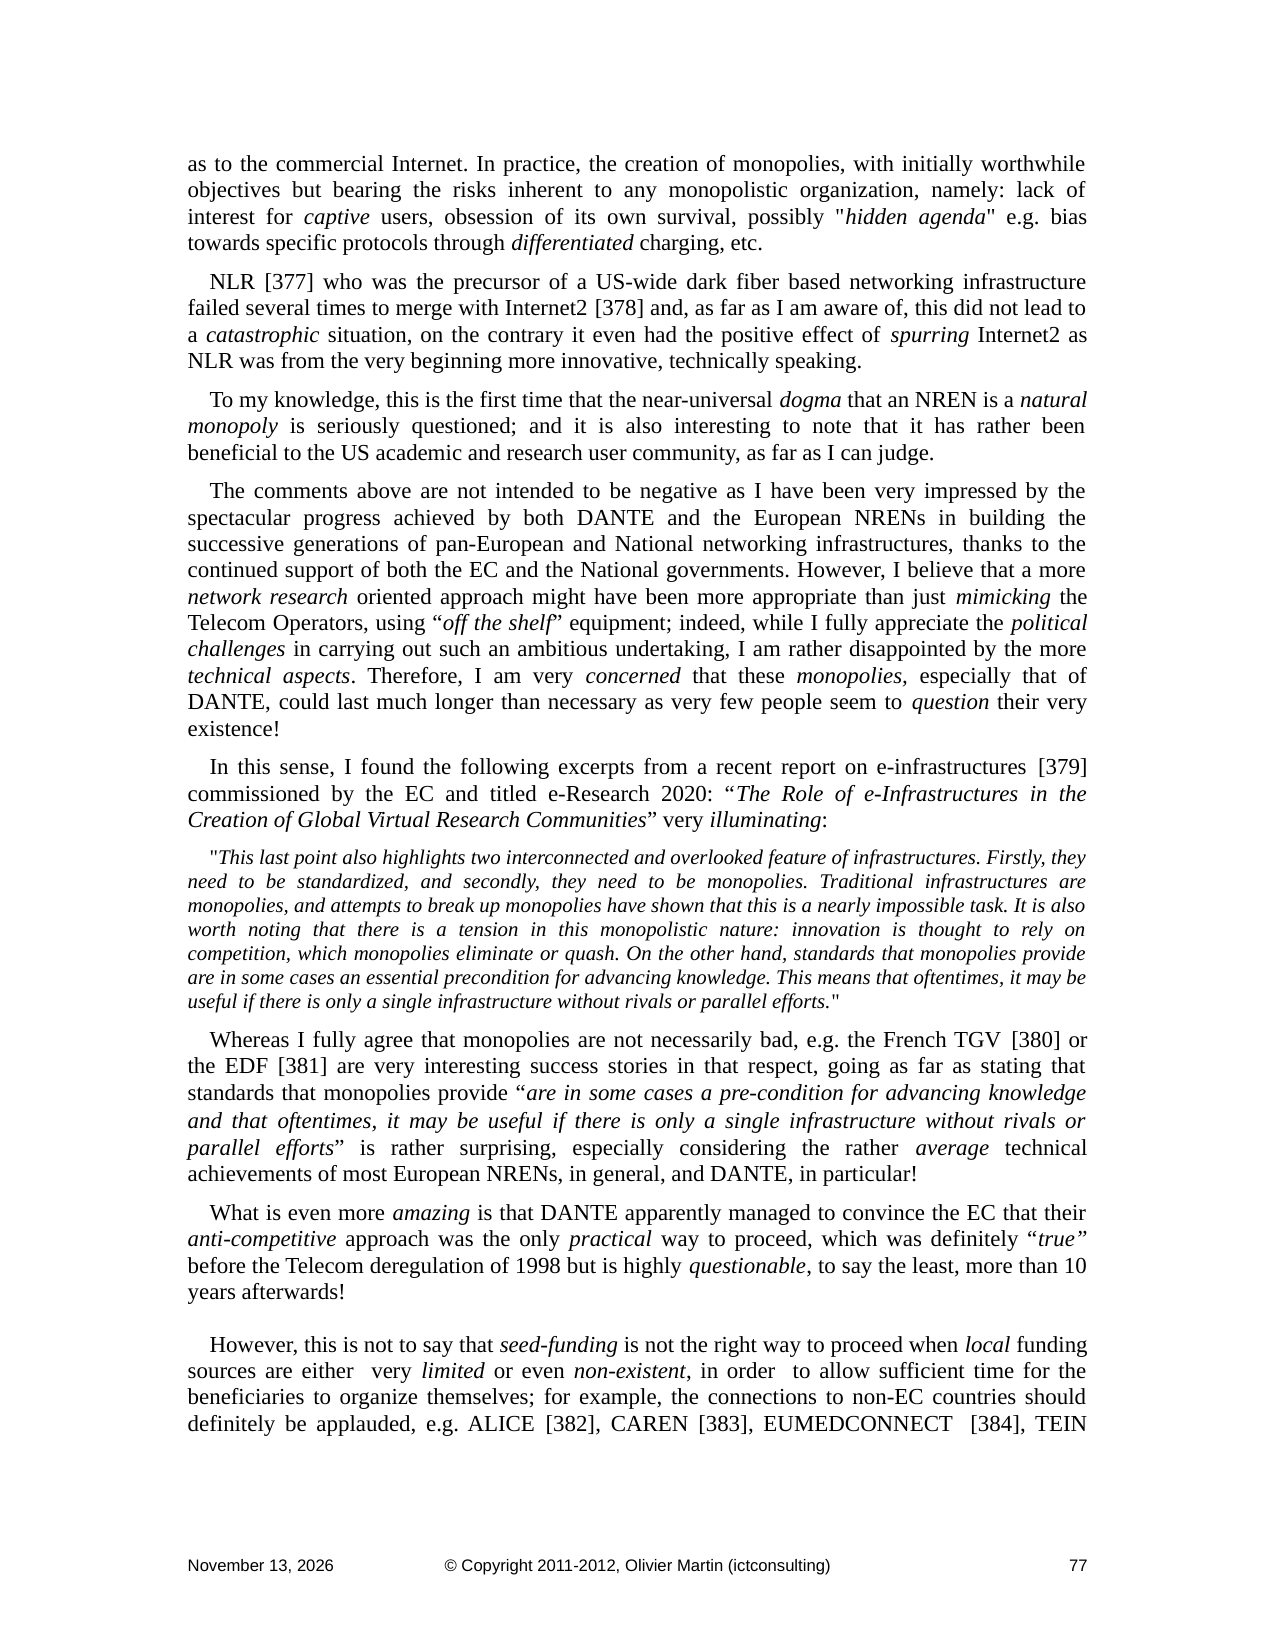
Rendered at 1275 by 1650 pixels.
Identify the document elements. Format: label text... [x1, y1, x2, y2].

text "This last point also highlights two interconnected and overlooked feature of infrastructures. Firstly, they need to be standardized, and secondly, they need to be monopolies. Traditional infrastructures are monopolies, and attempts to break up monopolies have shown that this is a nearly impossible task. It is also worth noting that there is a tension in this monopolistic nature: innovation is thought to rely on competition, which monopolies eliminate or quash. On the other hand, standards that monopolies provide are in some cases an essential precondition for advancing knowledge. This means that oftentimes, it may be useful if there is only a single infrastructure without rivals or parallel efforts." [187, 845, 1087, 1013]
text What is even more amazing is that DANTE apparently managed to convince the EC that their anti-competitive approach was the only practical way to proceed, which was definitely “true” before the Telecom deregulation of 1998 but is highly questionable, to say the least, more than 10 years afterwards! [187, 1199, 1087, 1304]
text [187, 150, 1087, 255]
text To my knowledge, this is the first time that the near-universal dogma that an NREN is a natural monopoly is seriously questioned; and it is also interesting to note that it has rather been beneficial to the US academic and research user community, as far as I can judge. [187, 386, 1087, 465]
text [187, 1331, 1087, 1436]
text In this sense, I found the following excerpts from a recent report on e-infrastructures [379] commissioned by the EC and titled e-Research 2020: “The Role of e-Infrastructures in the Creation of Global Virtual Research Communities” very illuminating: [187, 753, 1087, 832]
text NLR [377] who was the precursor of a US-wide dark fiber based networking infrastructure failed several times to merge with Internet2 [378] and, as far as I am aware of, this did not lead to a catastrophic situation, on the contrary it even had the positive effect of spurring Internet2 as NLR was from the very beginning more innovative, technically speaking. [187, 268, 1087, 373]
text Whereas I fully agree that monopolies are not necessarily bad, e.g. the French TGV [380] or the EDF [381] are very interesting success stories in that respect, going as far as stating that standards that monopolies provide “are in some cases a pre-condition for advancing knowledge and that oftentimes, it may be useful if there is only a single infrastructure without rivals or parallel efforts” is rather surprising, especially considering the rather average technical achievements of most European NRENs, in general, and DANTE, in particular! [187, 1026, 1087, 1186]
text The comments above are not intended to be negative as I have been very impressed by the spectacular progress achieved by both DANTE and the European NRENs in building the successive generations of pan-European and National networking infrastructures, thanks to the continued support of both the EC and the National governments. However, I believe that a more network research oriented approach might have been more appropriate than just mimicking the Telecom Operators, using “off the shelf” equipment; indeed, while I fully appreciate the political challenges in carrying out such an ambitious undertaking, I am rather disappointed by the more technical aspects. Therefore, I am very concerned that these monopolies, especially that of DANTE, could last much longer than necessary as very few people seem to question their very existence! [187, 477, 1087, 741]
